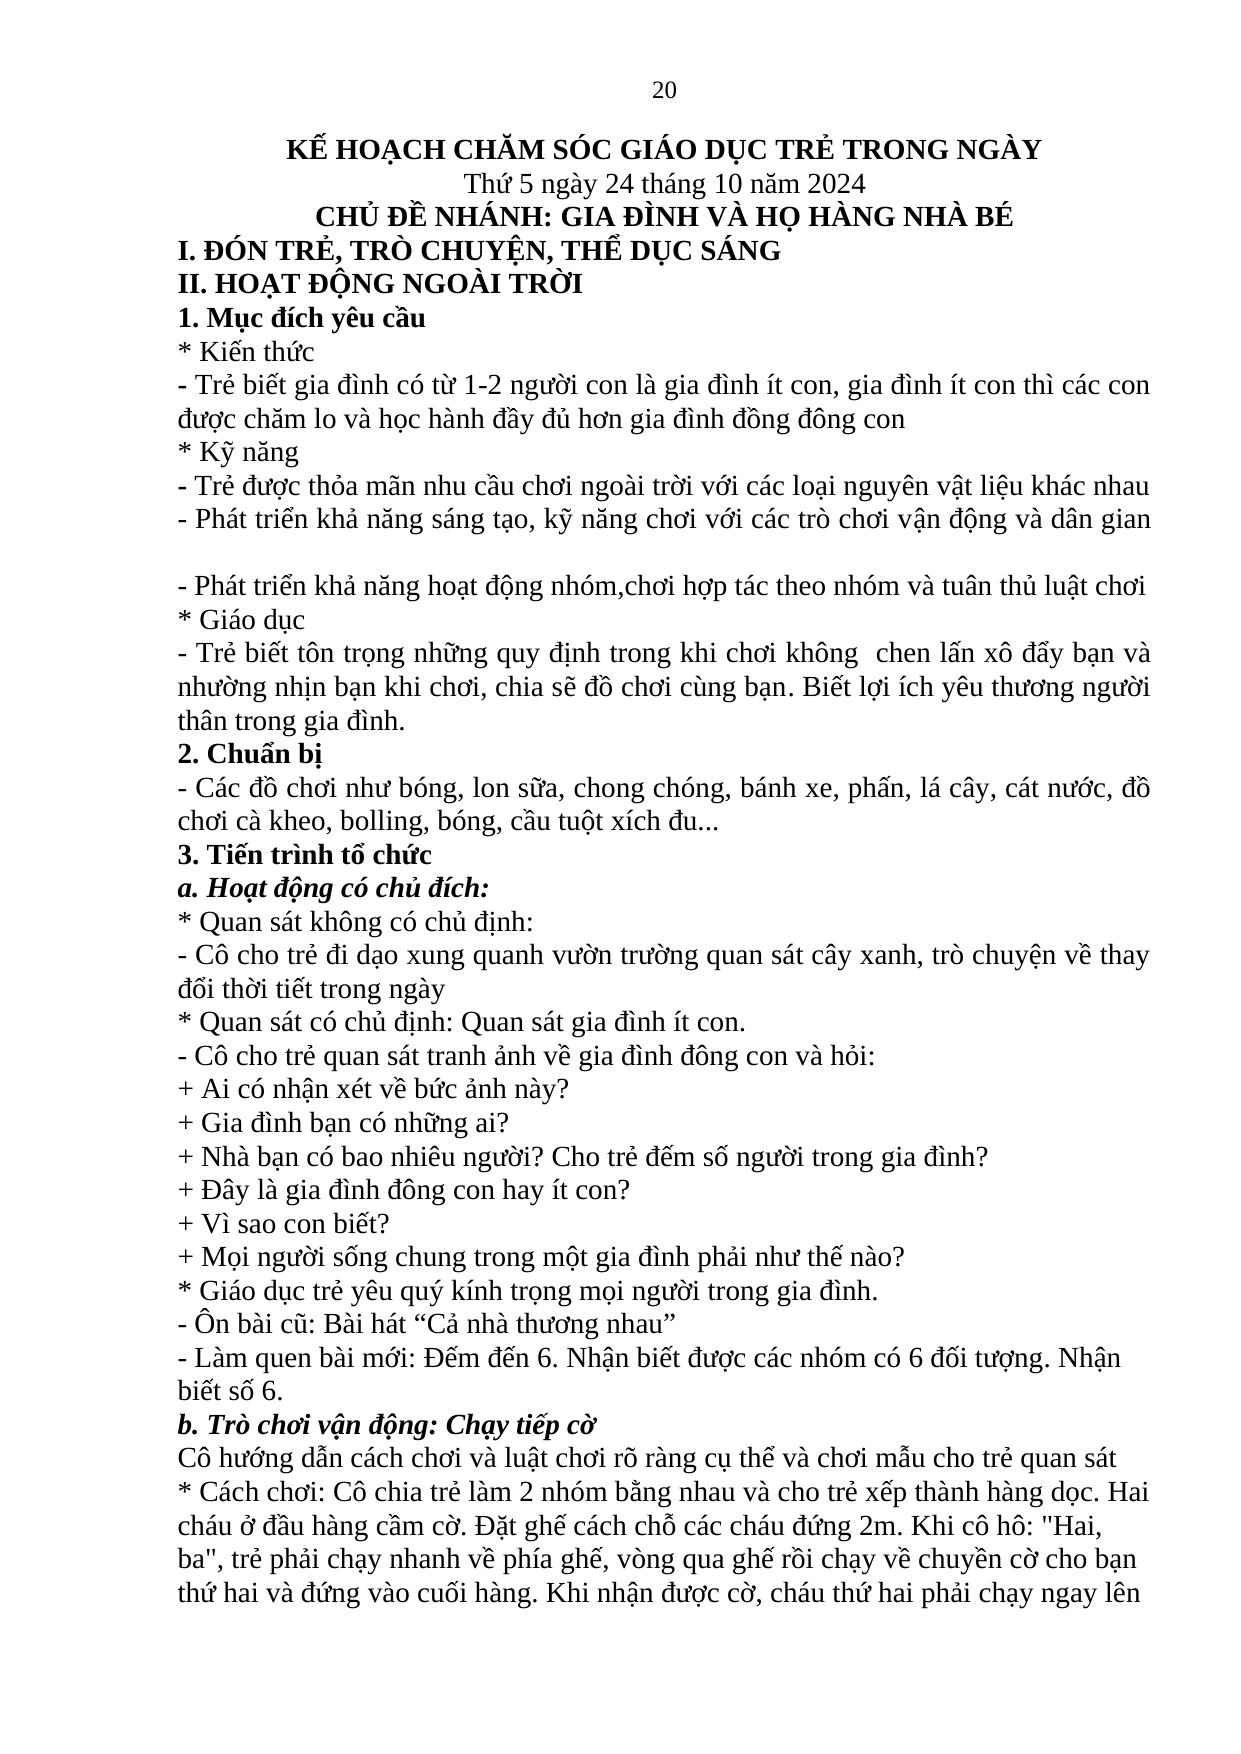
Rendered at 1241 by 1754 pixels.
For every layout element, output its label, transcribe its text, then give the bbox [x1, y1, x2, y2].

text + Mọi người sống chung trong một gia đình phải như thế nào? [177, 1239, 1152, 1273]
text 1. Mục đích yêu cầu [177, 300, 1152, 334]
text a. Hoạt động có chủ đích: [177, 870, 1152, 904]
text - Phát triển khả năng hoạt động nhóm,chơi hợp tác theo nhóm và tuân thủ luật chơi [177, 568, 1152, 602]
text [177, 1474, 1152, 1608]
text + Nhà bạn có bao nhiêu người? Cho trẻ đếm số người trong gia đình? [177, 1139, 1152, 1172]
text - Các đồ chơi như bóng, lon sữa, chong chóng, bánh xe, phấn, lá cây, cát nước, đồ chơi cà kheo, bolling, bóng, cầu tuột xích đu... [177, 770, 1152, 837]
text 3. Tiến trình tổ chức [177, 837, 1152, 870]
text - Làm quen bài mới: Đếm đến 6. Nhận biết được các nhóm có 6 đối tượng. Nhận biết số 6. [177, 1340, 1152, 1407]
text - Ôn bài cũ: Bài hát “Cả nhà thương nhau” [177, 1306, 1152, 1340]
text + Ai có nhận xét về bức ảnh này? [177, 1072, 1152, 1105]
text - Phát triển khả năng sáng tạo, kỹ năng chơi với các trò chơi vận động và dân gian [177, 501, 1152, 568]
text Cô hướng dẫn cách chơi và luật chơi rõ ràng cụ thể và chơi mẫu cho trẻ quan sát [177, 1441, 1152, 1474]
text * Giáo dục trẻ yêu quý kính trọng mọi người trong gia đình. [177, 1273, 1152, 1306]
text - Trẻ biết tôn trọng những quy định trong khi chơi không chen lấn xô đẩy bạn và nhường nhịn bạn khi chơi, chia sẽ đồ chơi cùng bạn. Biết lợi ích yêu thương người thân trong gia đình. [177, 636, 1152, 736]
text - Cô cho trẻ đi dạo xung quanh vườn trường quan sát cây xanh, trò chuyện về thay đổi thời tiết trong ngày [177, 937, 1152, 1004]
text + Gia đình bạn có những ai? [177, 1105, 1152, 1139]
text b. Trò chơi vận động: Chạy tiếp cờ [177, 1407, 1152, 1441]
text * Kỹ năng [177, 434, 1152, 468]
text KẾ HOẠCH CHĂM SÓC GIÁO DỤC TRẺ TRONG NGÀY [177, 132, 1152, 166]
text * Kiến thức [177, 334, 1152, 367]
text 2. Chuẩn bị [177, 736, 1152, 770]
text - Trẻ biết gia đình có từ 1-2 người con là gia đình ít con, gia đình ít con thì các con được chăm lo và học hành đầy đủ hơn gia đình đồng đông con [177, 367, 1152, 434]
text * Quan sát có chủ định: Quan sát gia đình ít con. [177, 1004, 1152, 1038]
text CHỦ ĐỀ NHÁNH: GIA ĐÌNH VÀ HỌ HÀNG NHÀ BÉ [177, 199, 1152, 233]
text - Cô cho trẻ quan sát tranh ảnh về gia đình đông con và hỏi: [177, 1038, 1152, 1072]
text * Giáo dục [177, 602, 1152, 636]
text II. HOẠT ĐỘNG NGOÀI TRỜI [177, 267, 1152, 300]
text Thứ 5 ngày 24 tháng 10 năm 2024 [177, 166, 1152, 199]
text - Trẻ được thỏa mãn nhu cầu chơi ngoài trời với các loại nguyên vật liệu khác nhau [177, 468, 1152, 501]
text * Quan sát không có chủ định: [177, 904, 1152, 937]
text + Đây là gia đình đông con hay ít con? [177, 1172, 1152, 1206]
text I. ĐÓN TRẺ, TRÒ CHUYỆN, THỂ DỤC SÁNG [177, 233, 1152, 267]
text + Vì sao con biết? [177, 1206, 1152, 1239]
